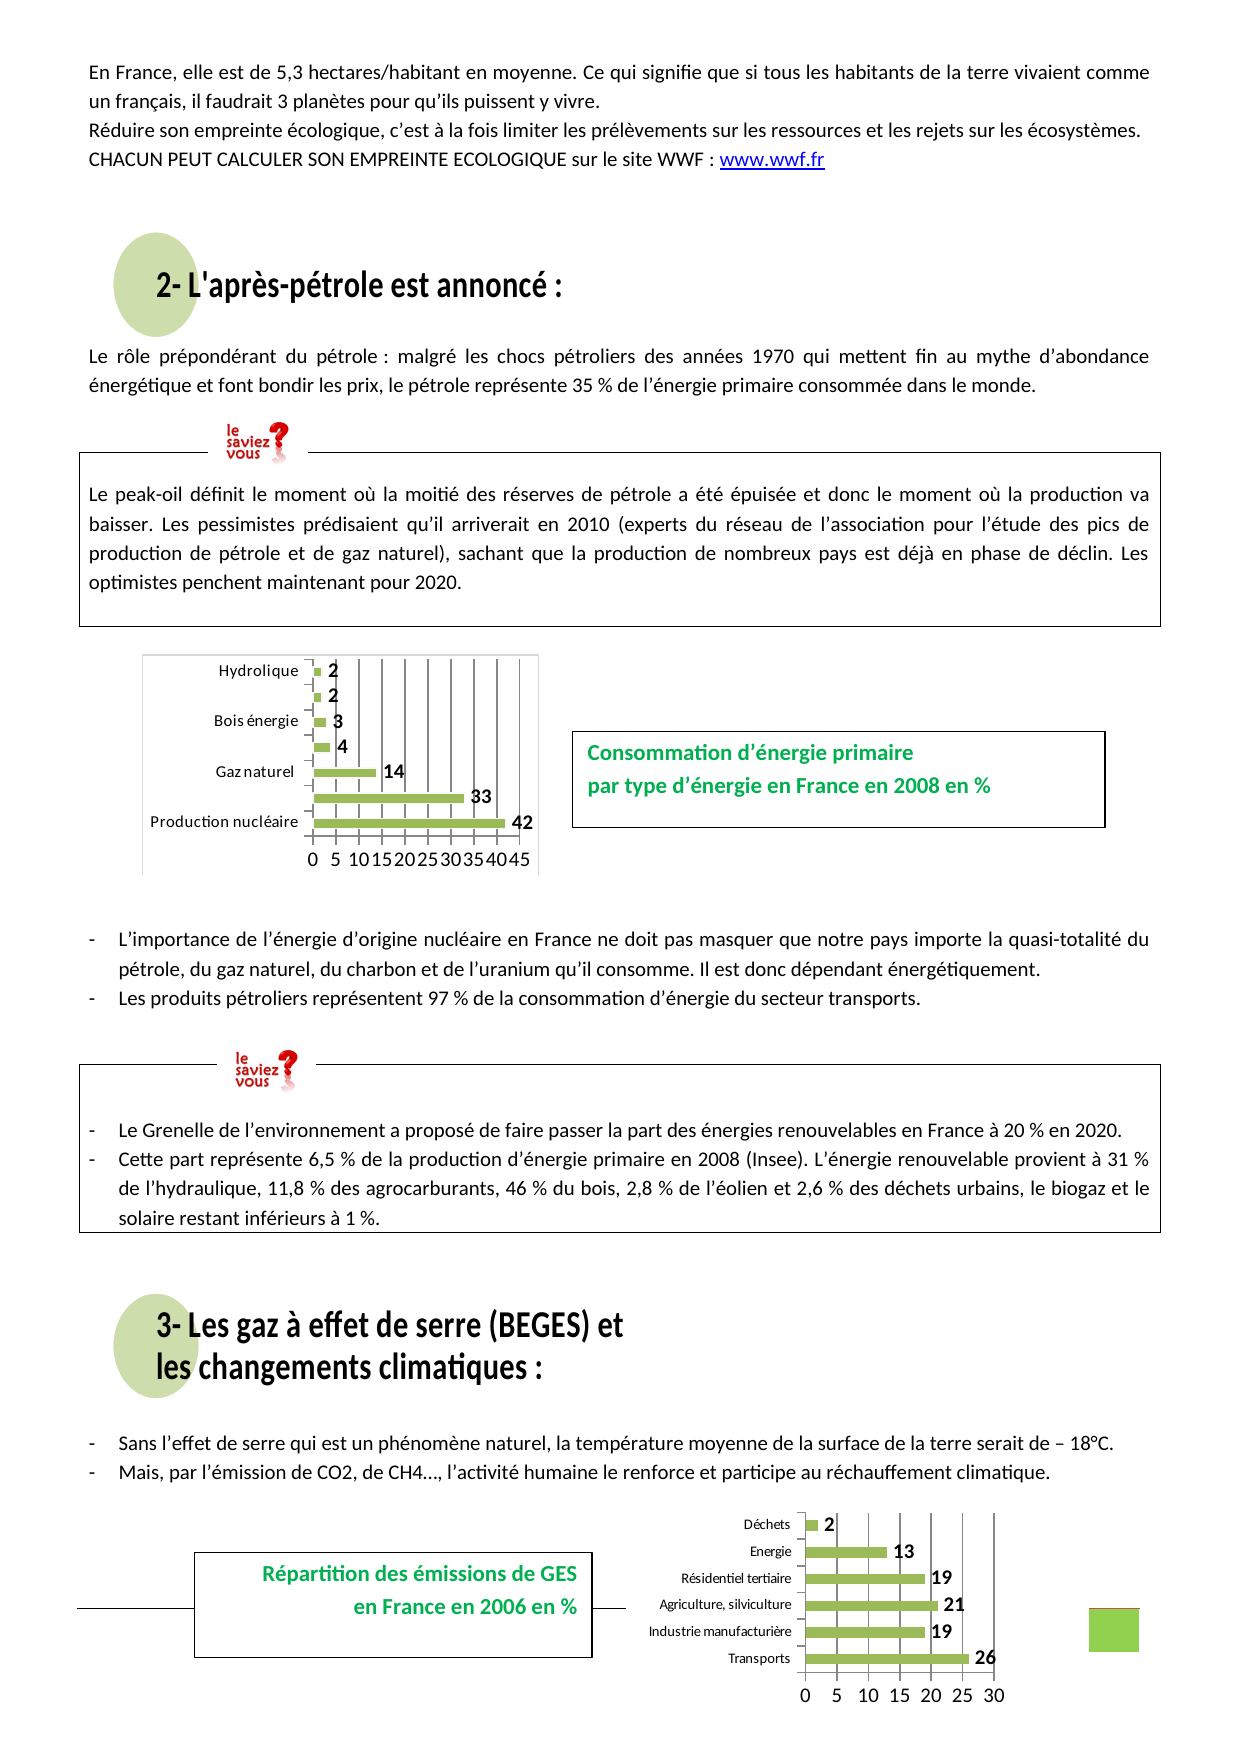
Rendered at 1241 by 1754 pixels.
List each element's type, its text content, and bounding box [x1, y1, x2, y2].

text Le peak-oil définit le moment où la moitié des réserves de pétrole a été épuisée et donc le moment où la production va baisser. Les pessimistes prédisaient qu’il arriverait en 2010 (experts du réseau de l’association pour l’étude des pics de production de pétrole et de gaz naturel), sachant que la production de nombreux pays est déjà en phase de déclin. Les optimistes penchent maintenant pour 2020. [80, 478, 1160, 594]
list L’importance de l’énergie d’origine nucléaire en France ne doit pas masquer que notre pays importe la quasi-totalité du pétrole, du gaz naturel, du charbon et de l’uranium qu’il consomme. Il est donc dépendant énergétiquement. [89, 927, 1152, 981]
list Le Grenelle de l’environnement a proposé de faire passer la part des énergies renouvelables en France à 20 % en 2020. [80, 1114, 1160, 1143]
text CHACUN PEUT CALCULER SON EMPREINTE ECOLOGIQUE sur le site WWF : www.wwf.fr [89, 147, 1152, 172]
list Cette part représente 6,5 % de la production d’énergie primaire en 2008 (Insee). L’énergie renouvelable provient à 31 % de l’hydraulique, 11,8 % des agrocarburants, 46 % du bois, 2,8 % de l’éolien et 2,6 % des déchets urbains, le biogaz et le solaire restant inférieurs à 1 %. [80, 1143, 1160, 1232]
list Les produits pétroliers représentent 97 % de la consommation d’énergie du secteur transports. [89, 985, 1152, 1010]
list Sans l’effet de serre qui est un phénomène naturel, la température moyenne de la surface de la terre serait de – 18°C. [89, 1430, 1152, 1455]
picture [223, 420, 291, 465]
text Réduire son empreinte écologique, c’est à la fois limiter les prélèvements sur les ressources et les rejets sur les écosystèmes. [89, 117, 1152, 143]
text En France, elle est de 5,3 hectares/habitant en moyenne. Ce qui signifie que si tous les habitants de la terre vivaient comme un français, il faudrait 3 planètes pour qu’ils puissent y vivre. [89, 59, 1152, 114]
list Mais, par l’émission de CO2, de CH4…, l’activité humaine le renforce et participe au réchauffement climatique. [89, 1459, 1152, 1484]
picture [232, 1048, 300, 1093]
text Le rôle prépondérant du pétrole : malgré les chocs pétroliers des années 1970 qui mettent fin au mythe d’abondance énergétique et font bondir les prix, le pétrole représente 35 % de l’énergie primaire consommée dans le monde. [89, 343, 1152, 398]
